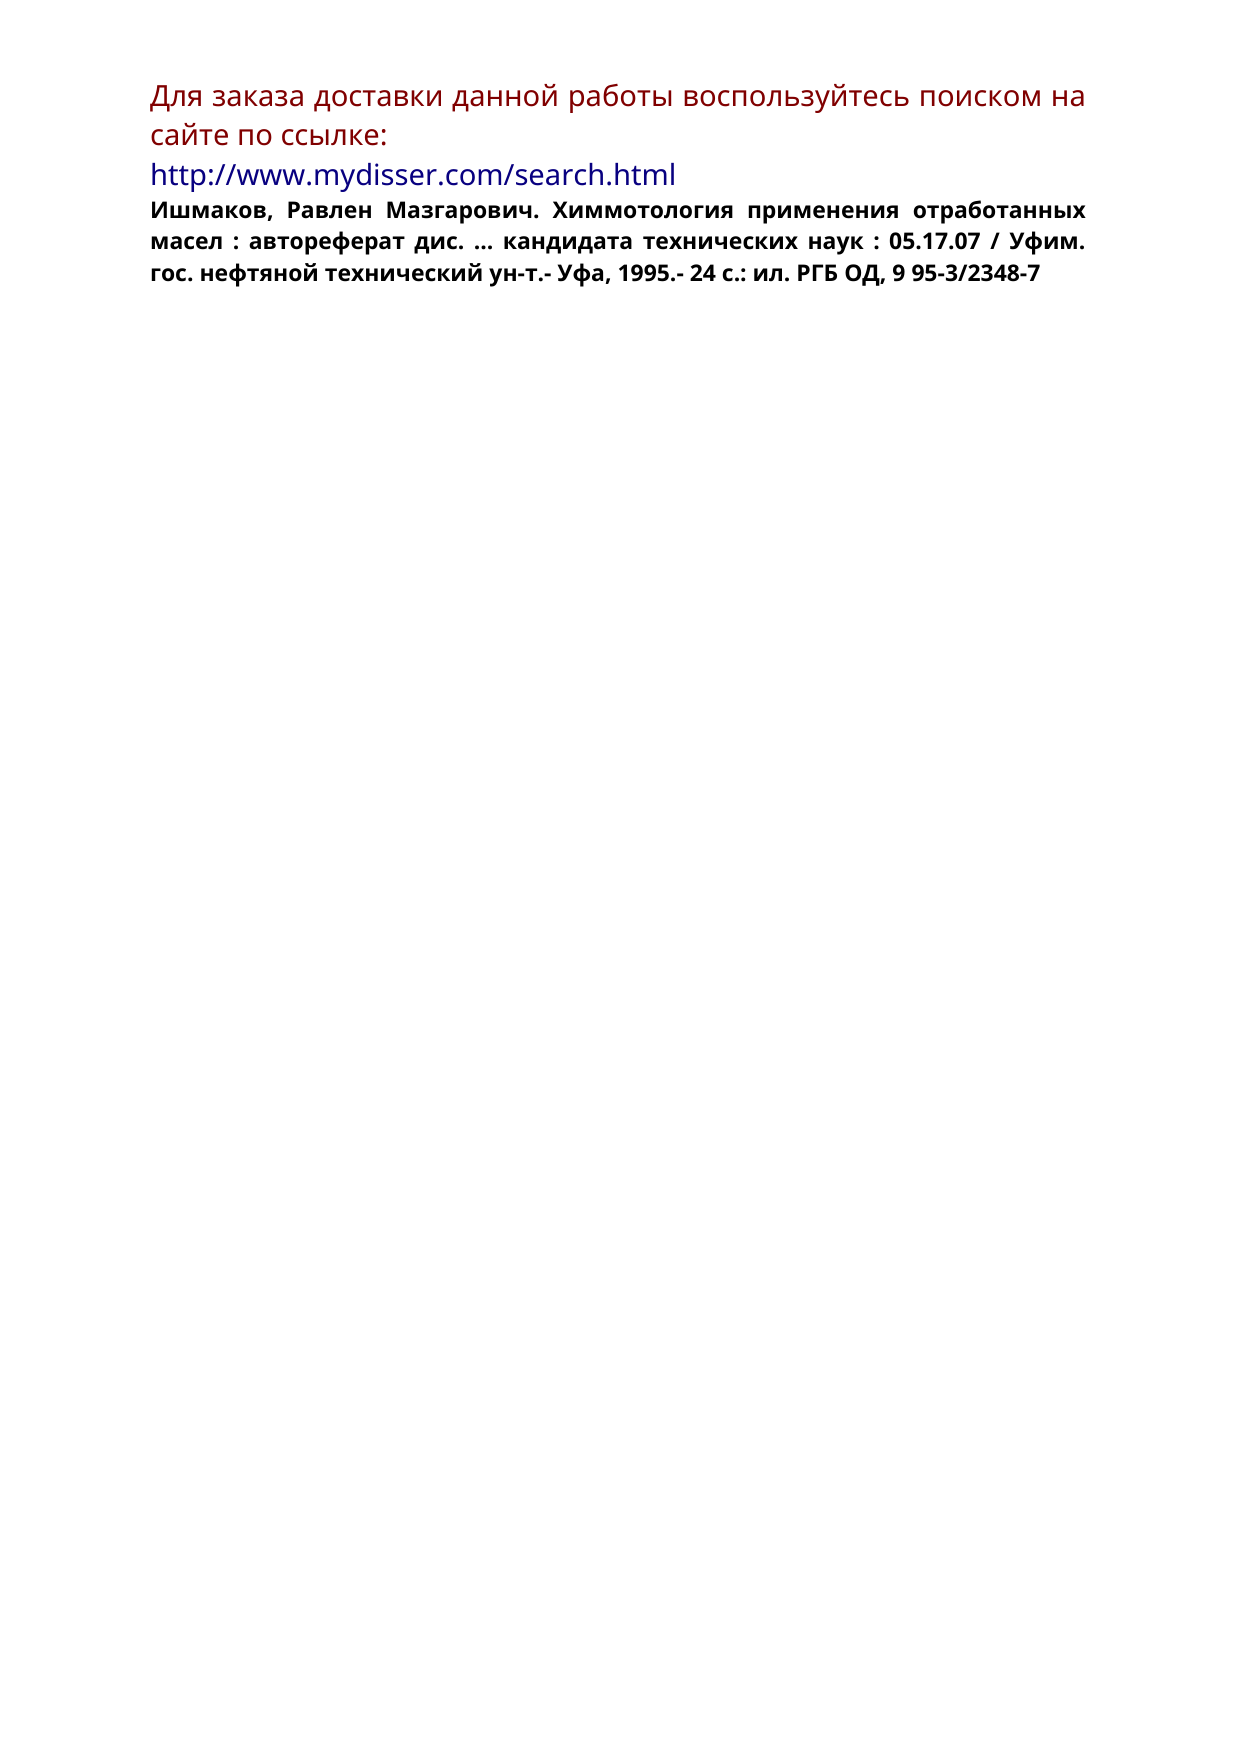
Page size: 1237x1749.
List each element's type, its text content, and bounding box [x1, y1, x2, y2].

text Ишмаков, Равлен Мазгарович. Химмотология применения отработанных масел : автореферат дис. ... кандидата технических наук : 05.17.07 / Уфим. гос. нефтяной технический ун-т.- Уфа, 1995.- 24 с.: ил. РГБ ОД, 9 95-3/2348-7 [150, 194, 1086, 288]
